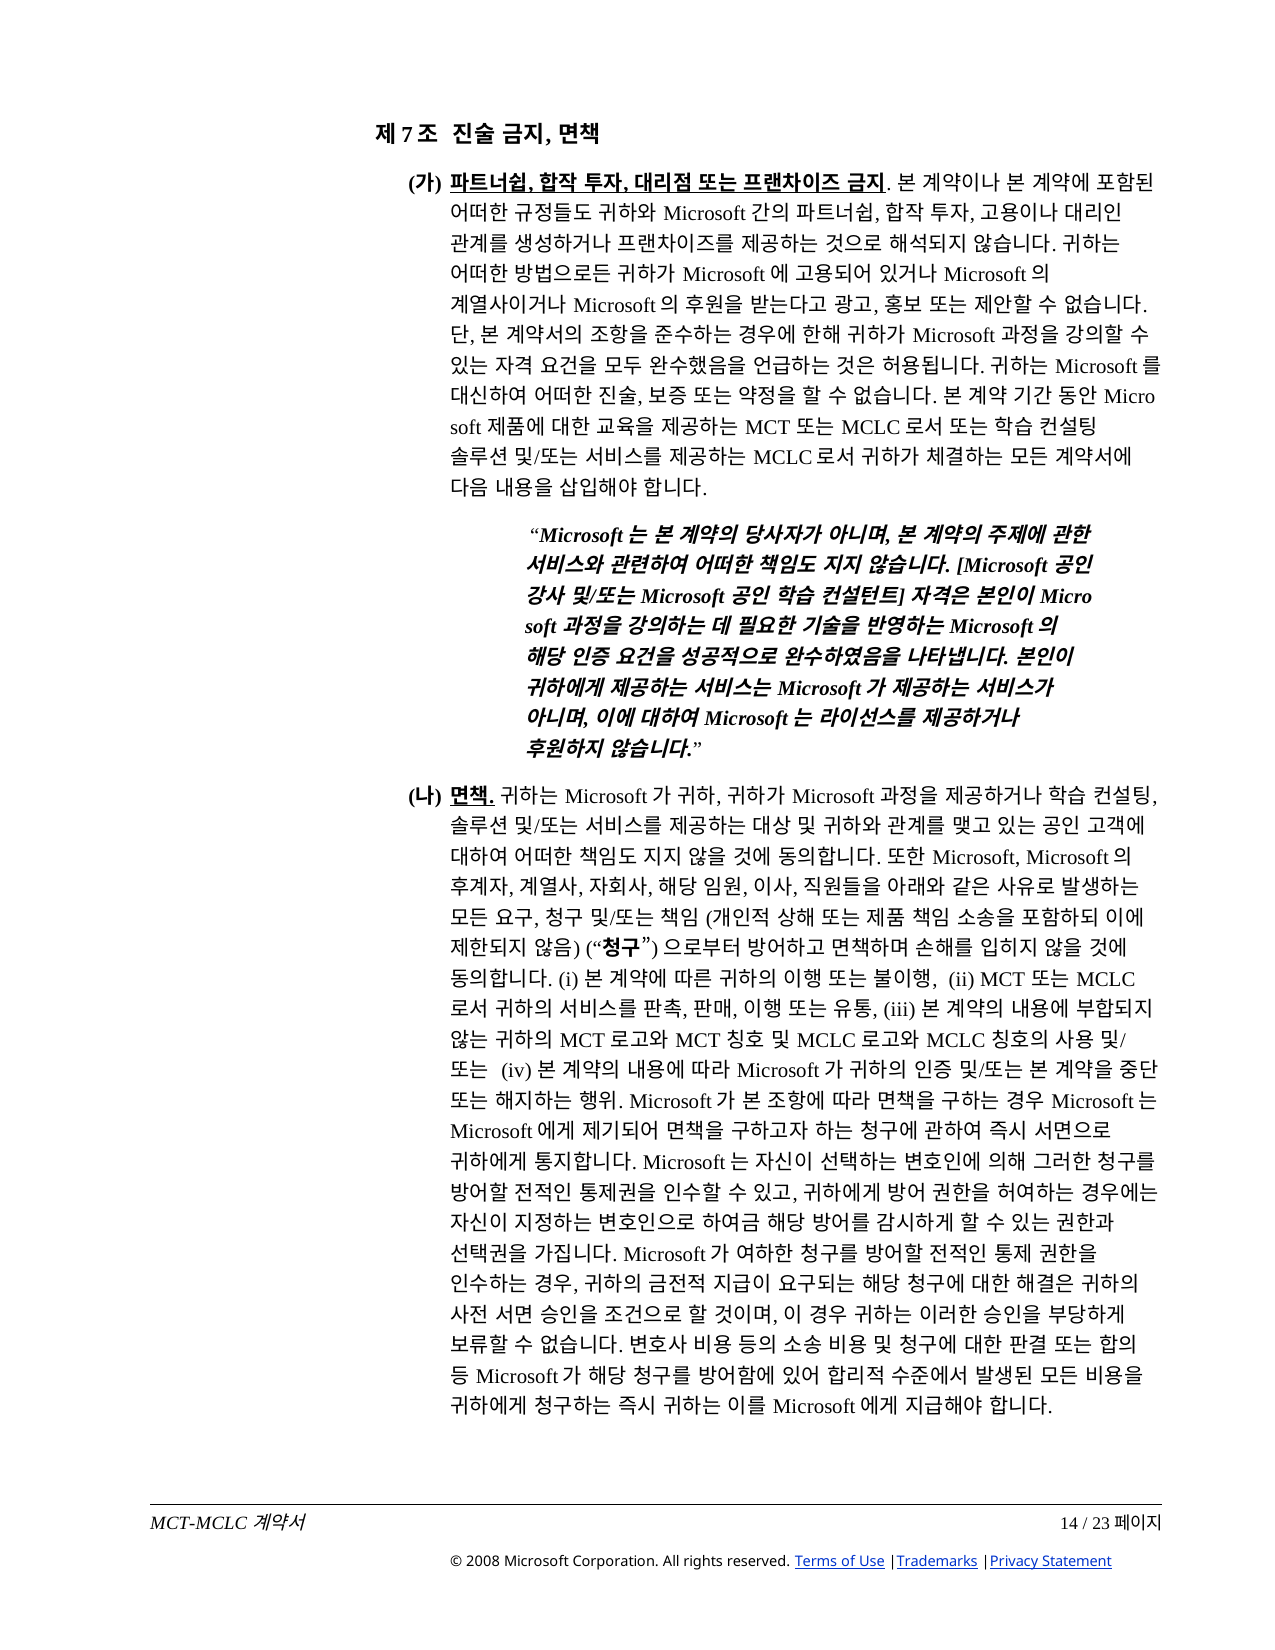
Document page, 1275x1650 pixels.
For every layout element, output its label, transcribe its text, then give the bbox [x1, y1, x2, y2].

text “Microsoft는 본 계약의 당사자가 아니며, 본 계약의 주제에 관한 서비스와 관련하여 어떠한 책임도 지지 않습니다. [Microsoft 공인 강사 및/또는 Microsoft 공인 학습 컨설턴트] 자격은 본인이 Microsoft 과정을 강의하는 데 필요한 기술을 반영하는 Microsoft의 해당 인증 요건을 성공적으로 완수하였음을 나타냅니다. 본인이 귀하에게 제공하는 서비스는 Microsoft가 제공하는 서비스가 아니며, 이에 대하여 Microsoft는 라이선스를 제공하거나 후원하지 않습니다.” [525, 518, 1097, 762]
text 제7조 진술 금지, 면책 [375, 116, 1162, 149]
text (가) 파트너쉽, 합작 투자, 대리점 또는 프랜차이즈 금지. 본 계약이나 본 계약에 포함된 어떠한 규정들도 귀하와 Microsoft 간의 파트너쉽, 합작 투자, 고용이나 대리인 관계를 생성하거나 프랜차이즈를 제공하는 것으로 해석되지 않습니다. 귀하는 어떠한 방법으로든 귀하가 Microsoft에 고용되어 있거나 Microsoft의 계열사이거나 Microsoft의 후원을 받는다고 광고, 홍보 또는 제안할 수 없습니다. 단, 본 계약서의 조항을 준수하는 경우에 한해 귀하가 Microsoft 과정을 강의할 수 있는 자격 요건을 모두 완수했음을 언급하는 것은 허용됩니다. 귀하는 Microsoft를 대신하여 어떠한 진술, 보증 또는 약정을 할 수 없습니다. 본 계약 기간 동안 Microsoft 제품에 대한 교육을 제공하는 MCT 또는 MCLC로서 또는 학습 컨설팅 솔루션 및/또는 서비스를 제공하는 MCLC로서 귀하가 체결하는 모든 계약서에 다음 내용을 삽입해야 합니다. [408, 165, 1162, 501]
text (나) 면책. 귀하는 Microsoft가 귀하, 귀하가 Microsoft 과정을 제공하거나 학습 컨설팅, 솔루션 및/또는 서비스를 제공하는 대상 및 귀하와 관계를 맺고 있는 공인 고객에 대하여 어떠한 책임도 지지 않을 것에 동의합니다. 또한 Microsoft, Microsoft의 후계자, 계열사, 자회사, 해당 임원, 이사, 직원들을 아래와 같은 사유로 발생하는 모든 요구, 청구 및/또는 책임 (개인적 상해 또는 제품 책임 소송을 포함하되 이에 제한되지 않음) (“청구”) 으로부터 방어하고 면책하며 손해를 입히지 않을 것에 동의합니다. (i) 본 계약에 따른 귀하의 이행 또는 불이행, (ii) MCT 또는 MCLC로서 귀하의 서비스를 판촉, 판매, 이행 또는 유통, (iii) 본 계약의 내용에 부합되지 않는 귀하의 MCT 로고와 MCT 칭호 및 MCLC 로고와 MCLC 칭호의 사용 및/또는 (iv) 본 계약의 내용에 따라 Microsoft가 귀하의 인증 및/또는 본 계약을 중단 또는 해지하는 행위. Microsoft가 본 조항에 따라 면책을 구하는 경우 Microsoft는 Microsoft에게 제기되어 면책을 구하고자 하는 청구에 관하여 즉시 서면으로 귀하에게 통지합니다. Microsoft는 자신이 선택하는 변호인에 의해 그러한 청구를 방어할 전적인 통제권을 인수할 수 있고, 귀하에게 방어 권한을 허여하는 경우에는 자신이 지정하는 변호인으로 하여금 해당 방어를 감시하게 할 수 있는 권한과 선택권을 가집니다. Microsoft가 여하한 청구를 방어할 전적인 통제 권한을 인수하는 경우, 귀하의 금전적 지급이 요구되는 해당 청구에 대한 해결은 귀하의 사전 서면 승인을 조건으로 할 것이며, 이 경우 귀하는 이러한 승인을 부당하게 보류할 수 없습니다. 변호사 비용 등의 소송 비용 및 청구에 대한 판결 또는 합의 등 Microsoft가 해당 청구를 방어함에 있어 합리적 수준에서 발생된 모든 비용을 귀하에게 청구하는 즉시 귀하는 이를 Microsoft에게 지급해야 합니다. [408, 779, 1162, 1419]
